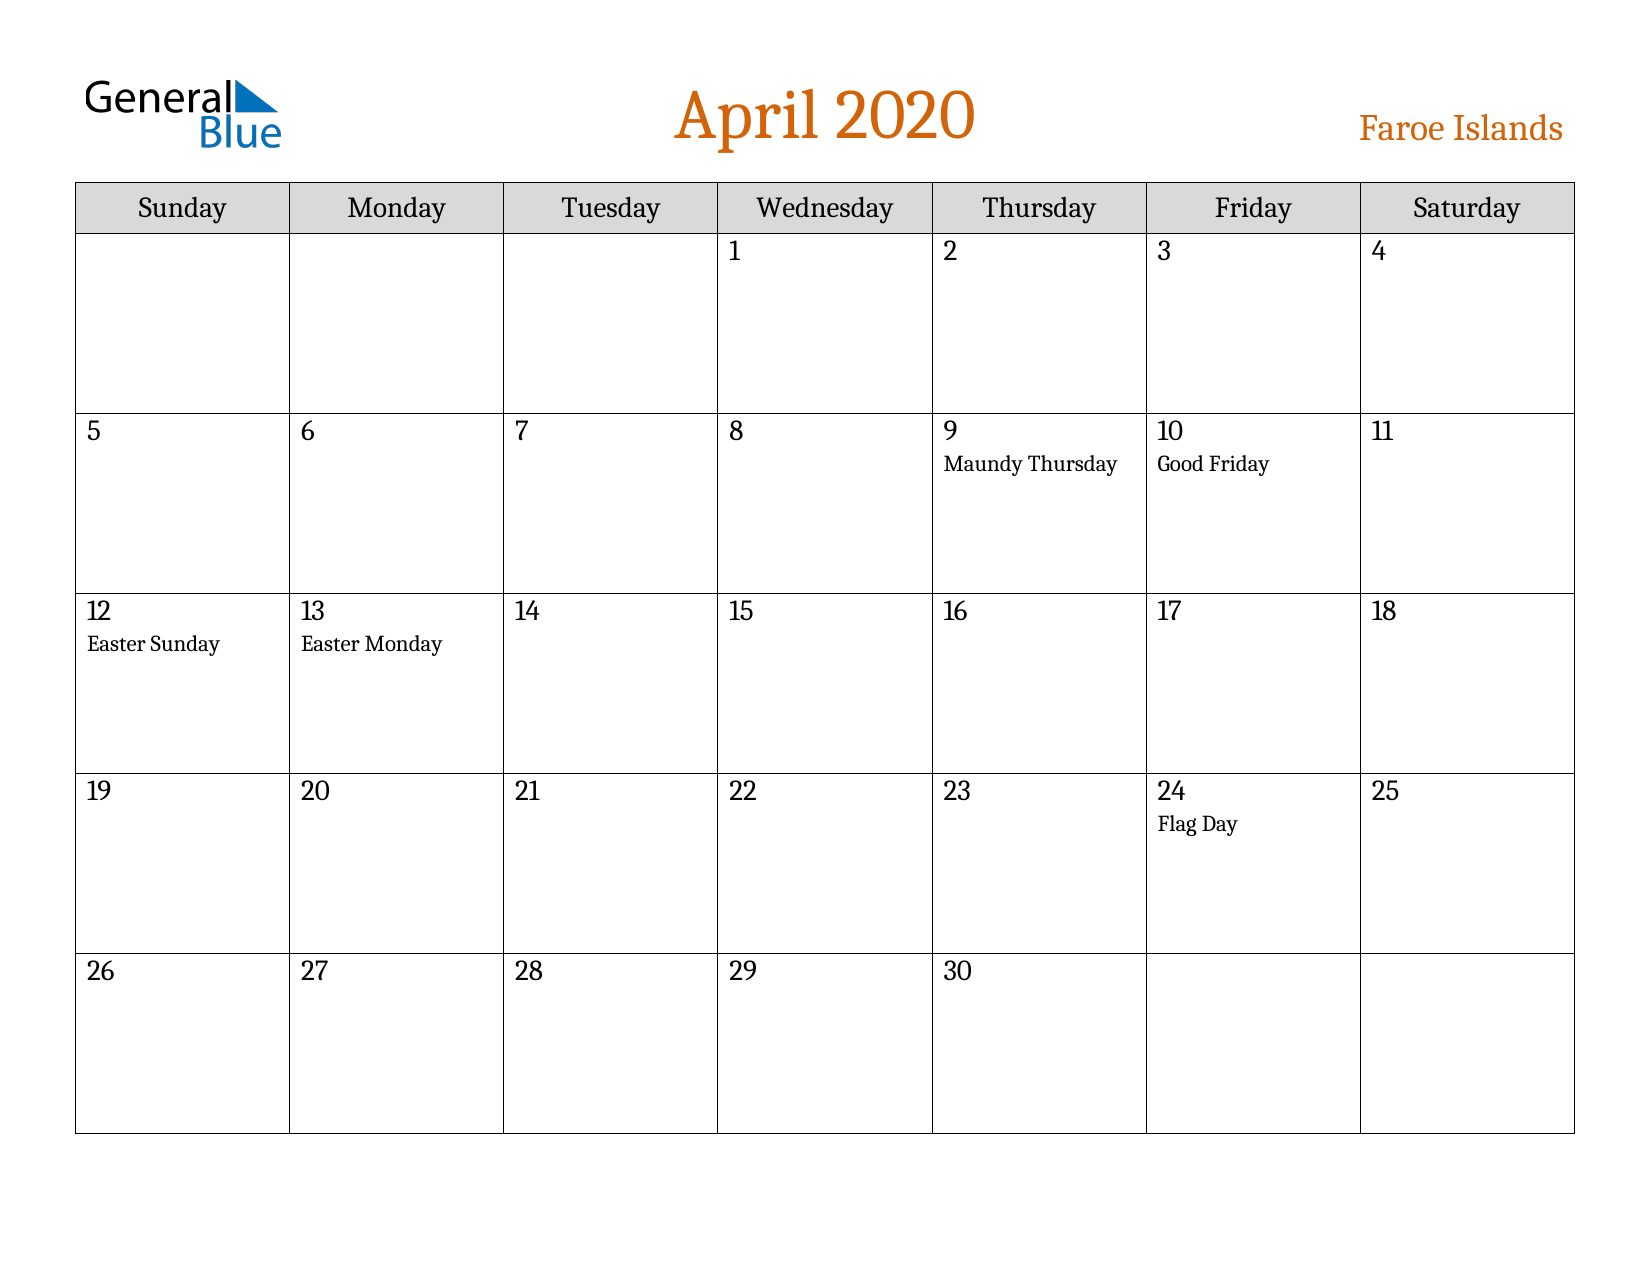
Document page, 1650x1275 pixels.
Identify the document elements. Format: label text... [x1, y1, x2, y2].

table_cell 13 [290, 594, 503, 630]
table_cell 9 [933, 414, 1146, 450]
table_cell [290, 234, 503, 270]
table_cell 30 [933, 954, 1146, 990]
table_cell [718, 270, 932, 413]
table_cell [290, 990, 503, 1133]
table_cell Maundy Thursday [933, 450, 1146, 593]
table_cell 21 [504, 774, 717, 810]
table_cell Wednesday [718, 183, 932, 233]
table_cell [933, 810, 1146, 953]
table_cell [1361, 630, 1574, 773]
table_cell [1147, 990, 1360, 1133]
table_cell 15 [718, 594, 932, 630]
table_cell [1147, 630, 1360, 773]
table_cell [76, 234, 289, 270]
table_cell [76, 450, 289, 593]
table_cell Sunday [76, 183, 289, 233]
table_cell [933, 630, 1146, 773]
picture [86, 80, 281, 148]
table_cell [504, 234, 717, 270]
table_cell 22 [718, 774, 932, 810]
table_cell Friday [1147, 183, 1360, 233]
table_cell 14 [504, 594, 717, 630]
table_cell 4 [1361, 234, 1574, 270]
table_cell 25 [1361, 774, 1574, 810]
table_cell [290, 810, 503, 953]
table_cell [718, 630, 932, 773]
table_header [76, 75, 503, 182]
table_cell 24 [1147, 774, 1360, 810]
table_cell [718, 810, 932, 953]
table_cell [718, 450, 932, 593]
table_cell Saturday [1361, 183, 1574, 233]
table_cell [1361, 810, 1574, 953]
table_cell Tuesday [504, 183, 717, 233]
table_cell [1147, 954, 1360, 990]
table_cell 16 [933, 594, 1146, 630]
table_cell Flag Day [1147, 810, 1360, 953]
table_cell 1 [718, 234, 932, 270]
table_cell 5 [76, 414, 289, 450]
table_cell Good Friday [1147, 450, 1360, 593]
table_cell [1147, 270, 1360, 413]
table_cell [1361, 450, 1574, 593]
table_cell [504, 450, 717, 593]
table_cell 26 [76, 954, 289, 990]
table_cell 6 [290, 414, 503, 450]
table_cell 18 [1361, 594, 1574, 630]
table_cell Monday [290, 183, 503, 233]
table_cell Easter Sunday [76, 630, 289, 773]
table_cell 29 [718, 954, 932, 990]
table_cell 10 [1147, 414, 1360, 450]
table_cell 11 [1361, 414, 1574, 450]
table_cell [1361, 990, 1574, 1133]
table_cell [76, 810, 289, 953]
table_cell [504, 810, 717, 953]
table_cell [504, 270, 717, 413]
table_cell [76, 270, 289, 413]
table_cell 27 [290, 954, 503, 990]
table_cell 2 [933, 234, 1146, 270]
table_cell [290, 270, 503, 413]
table_cell [1361, 270, 1574, 413]
table_cell 8 [718, 414, 932, 450]
table_cell 17 [1147, 594, 1360, 630]
table_cell 3 [1147, 234, 1360, 270]
table_cell Thursday [933, 183, 1146, 233]
table_cell 7 [504, 414, 717, 450]
table_cell 28 [504, 954, 717, 990]
table_cell Easter Monday [290, 630, 503, 773]
table_cell 19 [76, 774, 289, 810]
table_cell [504, 990, 717, 1133]
table_cell [76, 990, 289, 1133]
table_header Faroe Islands [1146, 75, 1574, 182]
table_cell [504, 630, 717, 773]
table_header April 2020 [504, 75, 1146, 182]
table_cell 23 [933, 774, 1146, 810]
table_cell [933, 270, 1146, 413]
table_cell [1361, 954, 1574, 990]
table_cell [290, 450, 503, 593]
table_cell [718, 990, 932, 1133]
table_cell 20 [290, 774, 503, 810]
table_cell 12 [76, 594, 289, 630]
table_cell [933, 990, 1146, 1133]
